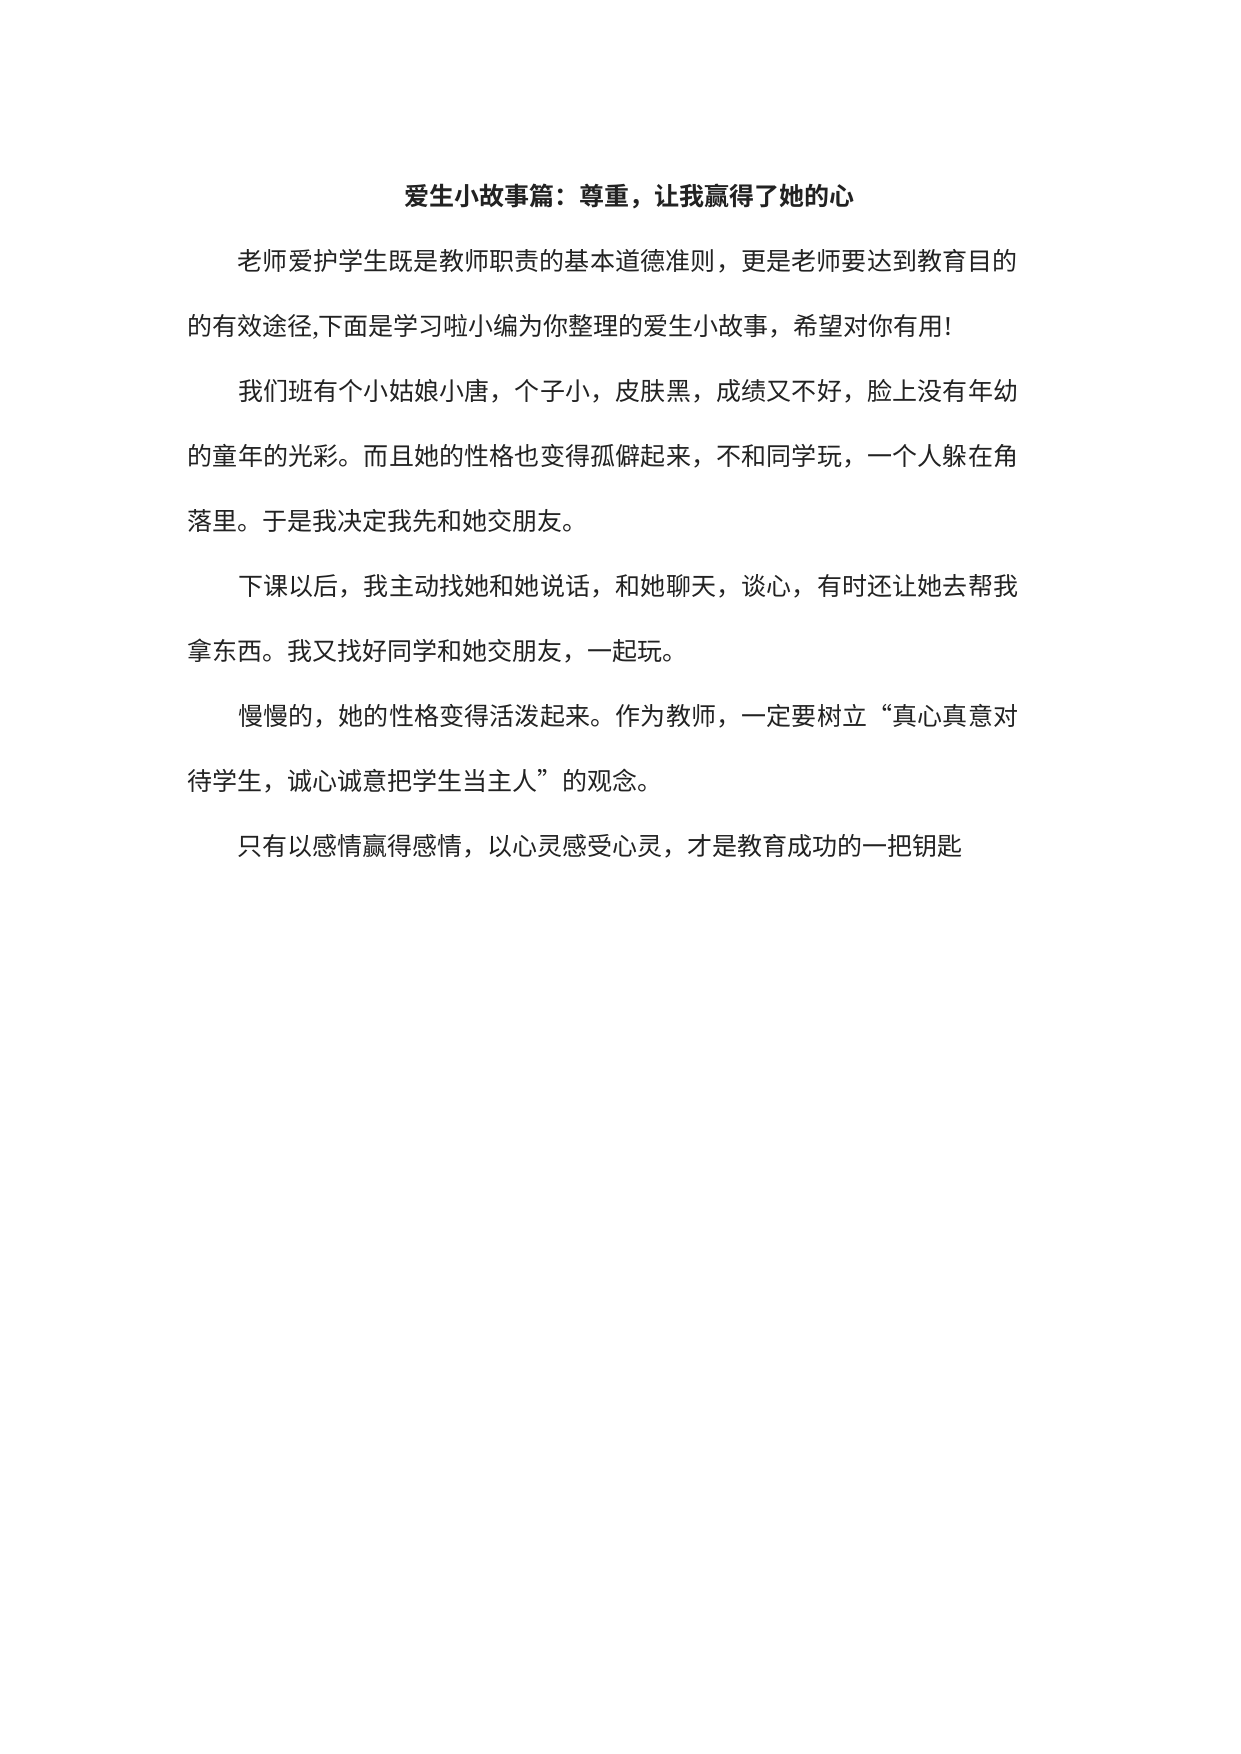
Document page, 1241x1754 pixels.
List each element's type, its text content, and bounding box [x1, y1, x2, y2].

text 爱生小故事篇：尊重，让我赢得了她的心 [187, 162, 1021, 227]
text 下课以后，我主动找她和她说话，和她聊天，谈心，有时还让她去帮我拿东西。我又找好同学和她交朋友，一起玩。 [187, 552, 1021, 682]
text 老师爱护学生既是教师职责的基本道德准则，更是老师要达到教育目的的有效途径,下面是学习啦小编为你整理的爱生小故事，希望对你有用! [187, 227, 1021, 357]
text 只有以感情赢得感情，以心灵感受心灵，才是教育成功的一把钥匙 [187, 812, 1021, 877]
text 我们班有个小姑娘小唐，个子小，皮肤黑，成绩又不好，脸上没有年幼的童年的光彩。而且她的性格也变得孤僻起来，不和同学玩，一个人躲在角落里。于是我决定我先和她交朋友。 [187, 357, 1021, 552]
text 慢慢的，她的性格变得活泼起来。作为教师，一定要树立“真心真意对待学生，诚心诚意把学生当主人”的观念。 [187, 682, 1021, 812]
